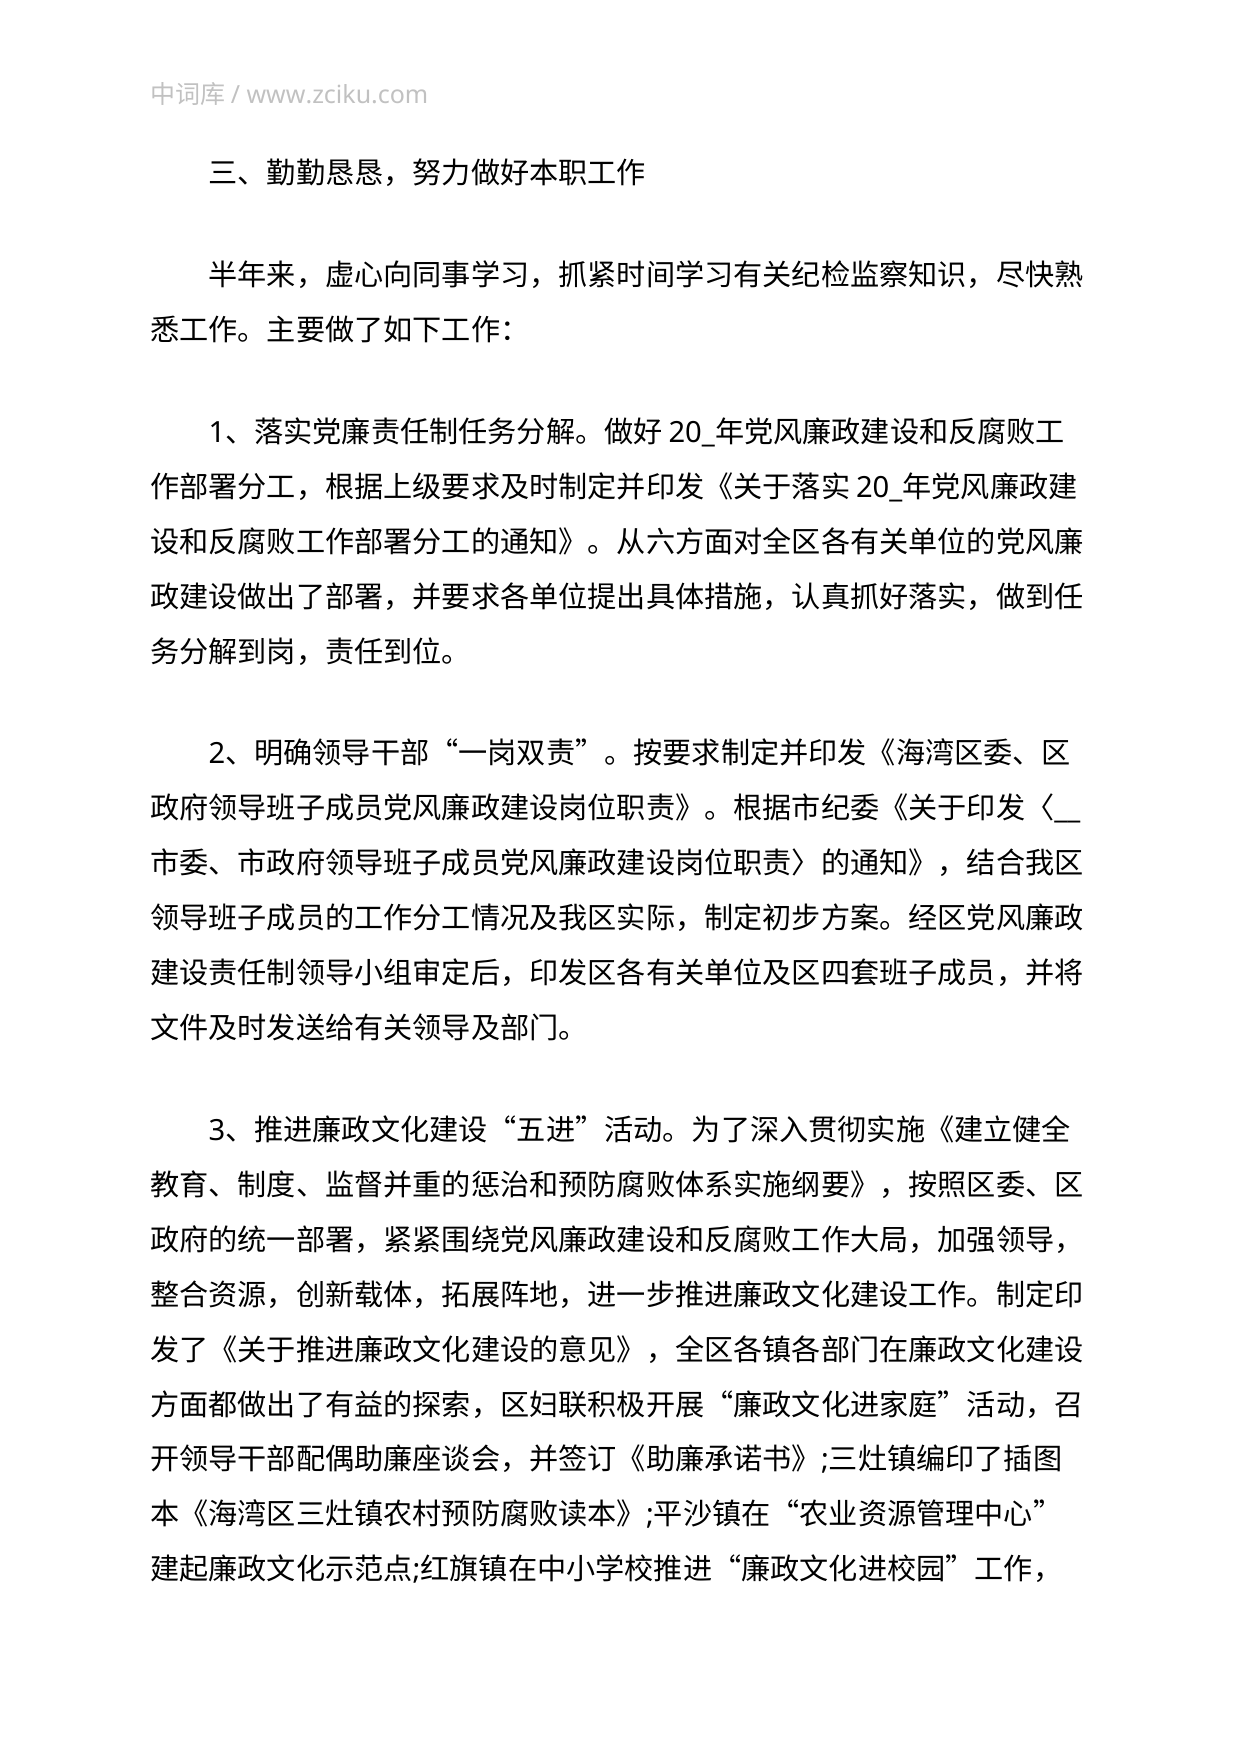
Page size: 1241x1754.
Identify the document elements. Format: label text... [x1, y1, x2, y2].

text 1、落实党廉责任制任务分解。做好20_年党风廉政建设和反腐败工作部署分工，根据上级要求及时制定并印发《关于落实20_年党风廉政建设和反腐败工作部署分工的通知》。从六方面对全区各有关单位的党风廉政建设做出了部署，并要求各单位提出具体措施，认真抓好落实，做到任务分解到岗，责任到位。 [150, 408, 1090, 671]
text 半年来，虚心向同事学习，抓紧时间学习有关纪检监察知识，尽快熟悉工作。主要做了如下工作： [150, 252, 1090, 349]
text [150, 1106, 1090, 1588]
text 三、勤勤恳恳，努力做好本职工作 [150, 150, 1090, 192]
text 2、明确领导干部“一岗双责”。按要求制定并印发《海湾区委、区政府领导班子成员党风廉政建设岗位职责》。根据市纪委《关于印发〈__市委、市政府领导班子成员党风廉政建设岗位职责〉的通知》，结合我区领导班子成员的工作分工情况及我区实际，制定初步方案。经区党风廉政建设责任制领导小组审定后，印发区各有关单位及区四套班子成员，并将文件及时发送给有关领导及部门。 [150, 730, 1090, 1047]
